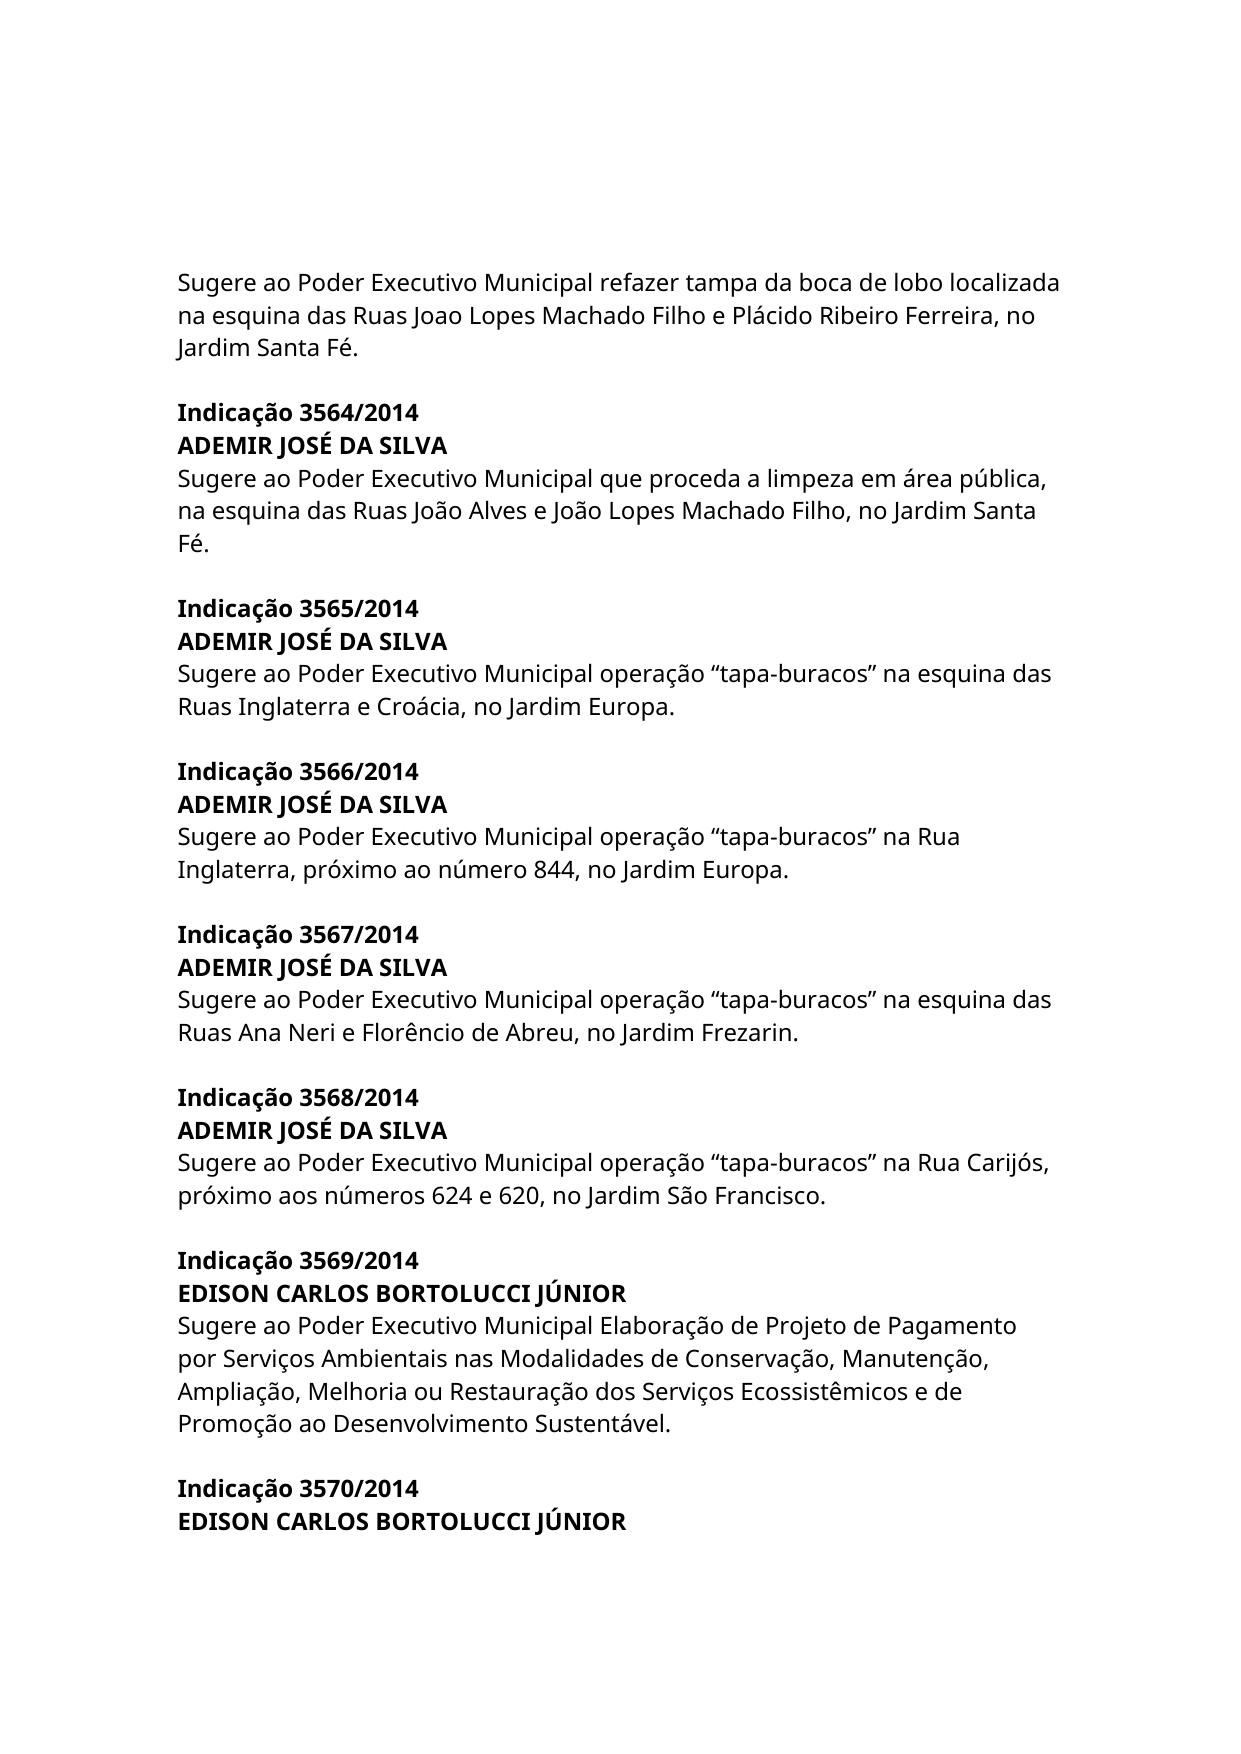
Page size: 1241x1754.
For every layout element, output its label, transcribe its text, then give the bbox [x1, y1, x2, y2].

text Sugere ao Poder Executivo Municipal que proceda a limpeza em área pública, na esquina das Ruas João Alves e João Lopes Machado Filho, no Jardim Santa Fé. [177, 461, 1063, 559]
text Sugere ao Poder Executivo Municipal operação “tapa-buracos” na esquina das Ruas Inglaterra e Croácia, no Jardim Europa. [177, 657, 1063, 722]
text Indicação 3567/2014 [177, 918, 1063, 951]
text Indicação 3569/2014 [177, 1244, 1063, 1277]
text ADEMIR JOSÉ DA SILVA [177, 1113, 1063, 1146]
text Sugere ao Poder Executivo Municipal operação “tapa-buracos” na esquina das Ruas Ana Neri e Florêncio de Abreu, no Jardim Frezarin. [177, 983, 1063, 1048]
text Sugere ao Poder Executivo Municipal operação “tapa-buracos” na Rua Carijós, próximo aos números 624 e 620, no Jardim São Francisco. [177, 1146, 1063, 1211]
text Indicação 3564/2014 [177, 396, 1063, 429]
text ADEMIR JOSÉ DA SILVA [177, 787, 1063, 820]
text ADEMIR JOSÉ DA SILVA [177, 624, 1063, 657]
text Indicação 3568/2014 [177, 1081, 1063, 1113]
text ADEMIR JOSÉ DA SILVA [177, 951, 1063, 983]
text ADEMIR JOSÉ DA SILVA [177, 429, 1063, 461]
text Sugere ao Poder Executivo Municipal refazer tampa da boca de lobo localizada na esquina das Ruas Joao Lopes Machado Filho e Plácido Ribeiro Ferreira, no Jardim Santa Fé. [177, 266, 1063, 364]
text Indicação 3565/2014 [177, 592, 1063, 624]
text Sugere ao Poder Executivo Municipal operação “tapa-buracos” na Rua Inglaterra, próximo ao número 844, no Jardim Europa. [177, 820, 1063, 885]
text Indicação 3570/2014 [177, 1472, 1063, 1505]
text EDISON CARLOS BORTOLUCCI JÚNIOR [177, 1277, 1063, 1309]
text EDISON CARLOS BORTOLUCCI JÚNIOR [177, 1505, 1063, 1537]
text Indicação 3566/2014 [177, 755, 1063, 787]
text Sugere ao Poder Executivo Municipal Elaboração de Projeto de Pagamento por Serviços Ambientais nas Modalidades de Conservação, Manutenção, Ampliação, Melhoria ou Restauração dos Serviços Ecossistêmicos e de Promoção ao Desenvolvimento Sustentável. [177, 1309, 1063, 1439]
